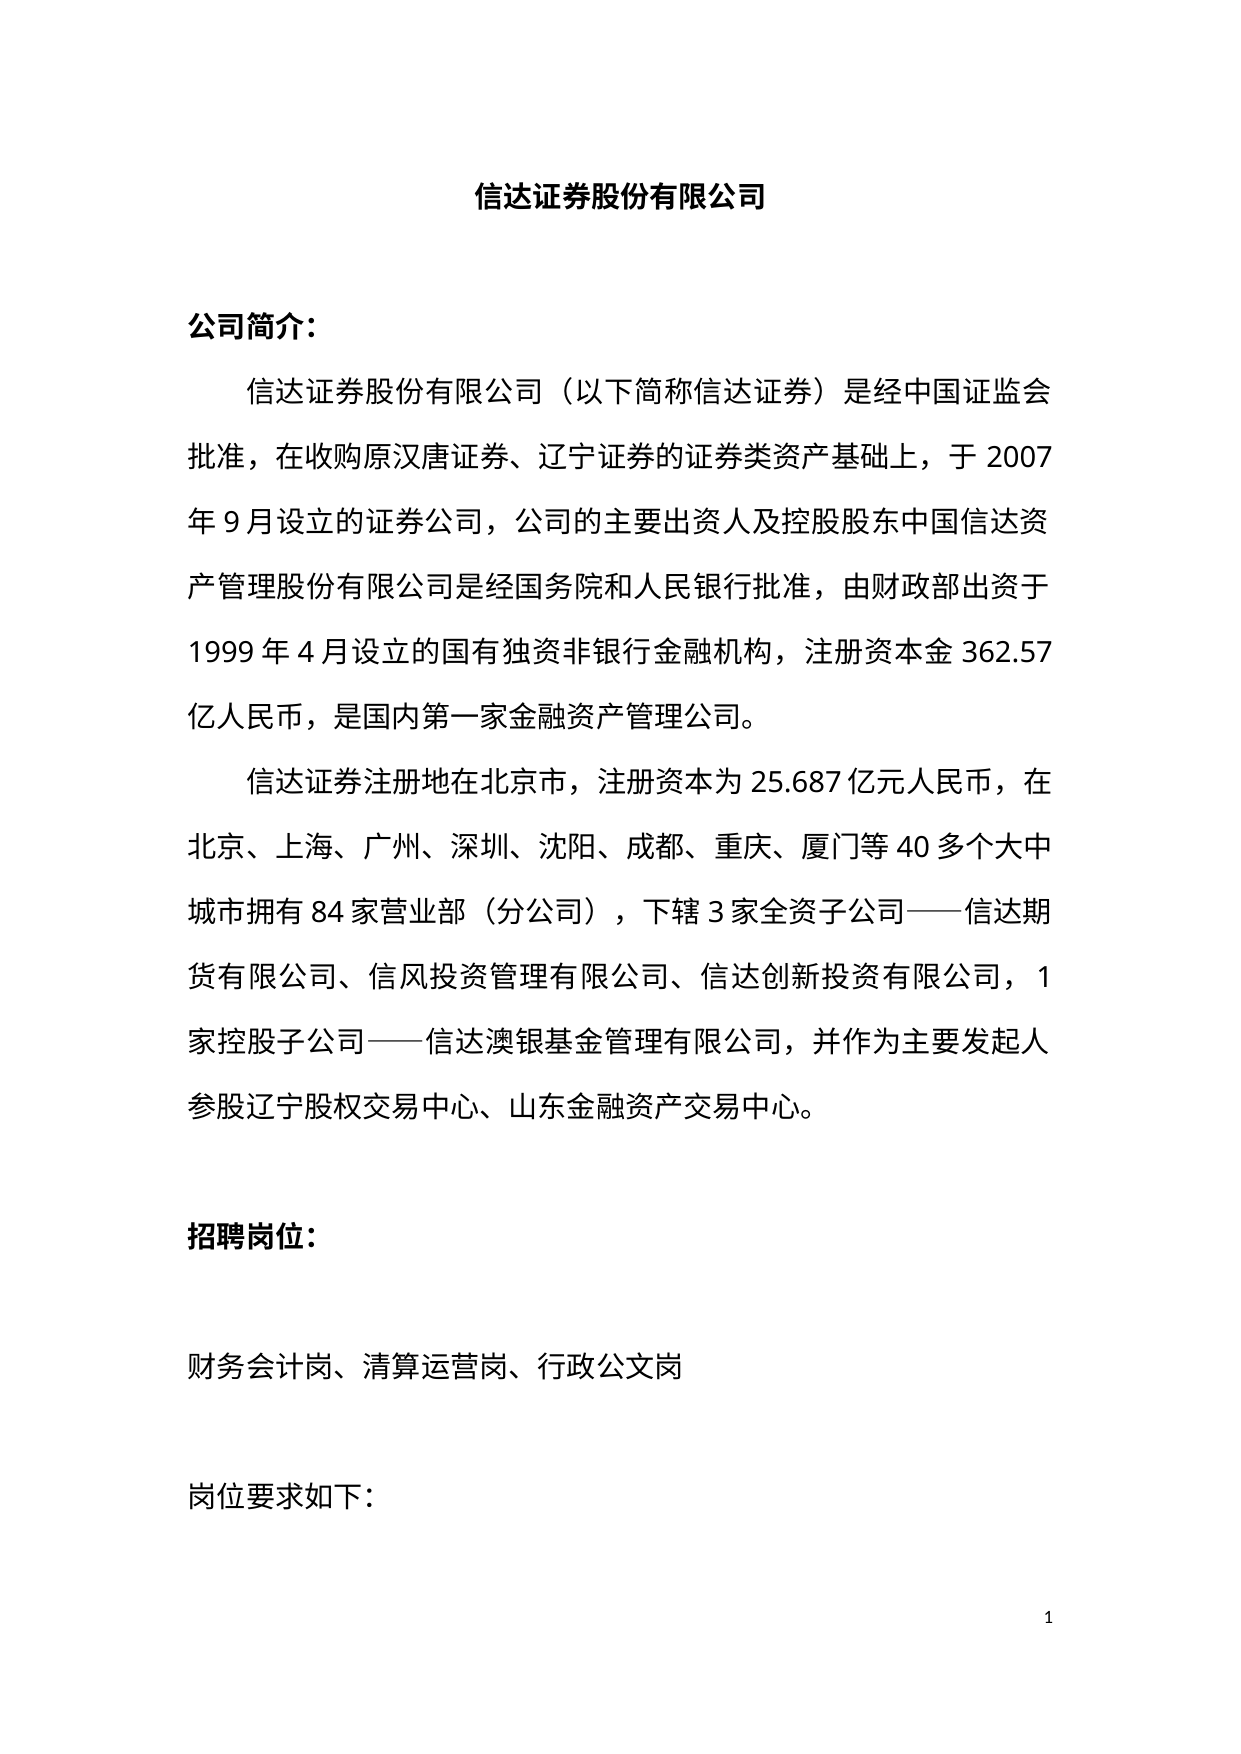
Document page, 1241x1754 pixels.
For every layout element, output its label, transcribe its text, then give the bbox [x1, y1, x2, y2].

text 公司简介： [187, 292, 1053, 357]
text 财务会计岗、清算运营岗、行政公文岗 [187, 1332, 1053, 1397]
text 岗位要求如下： [187, 1462, 1053, 1527]
text 信达证券股份有限公司（以下简称信达证券）是经中国证监会批准，在收购原汉唐证券、辽宁证券的证券类资产基础上，于2007年9月设立的证券公司，公司的主要出资人及控股股东中国信达资产管理股份有限公司是经国务院和人民银行批准，由财政部出资于1999年4月设立的国有独资非银行金融机构，注册资本金362.57亿人民币，是国内第一家金融资产管理公司。 [187, 357, 1053, 747]
text 信达证券注册地在北京市，注册资本为25.687亿元人民币，在北京、上海、广州、深圳、沈阳、成都、重庆、厦门等40多个大中城市拥有84家营业部（分公司），下辖3家全资子公司——信达期货有限公司、信风投资管理有限公司、信达创新投资有限公司，1家控股子公司——信达澳银基金管理有限公司，并作为主要发起人参股辽宁股权交易中心、山东金融资产交易中心。 [187, 747, 1053, 1137]
text 招聘岗位： [187, 1202, 1053, 1267]
text 信达证券股份有限公司 [187, 162, 1053, 227]
